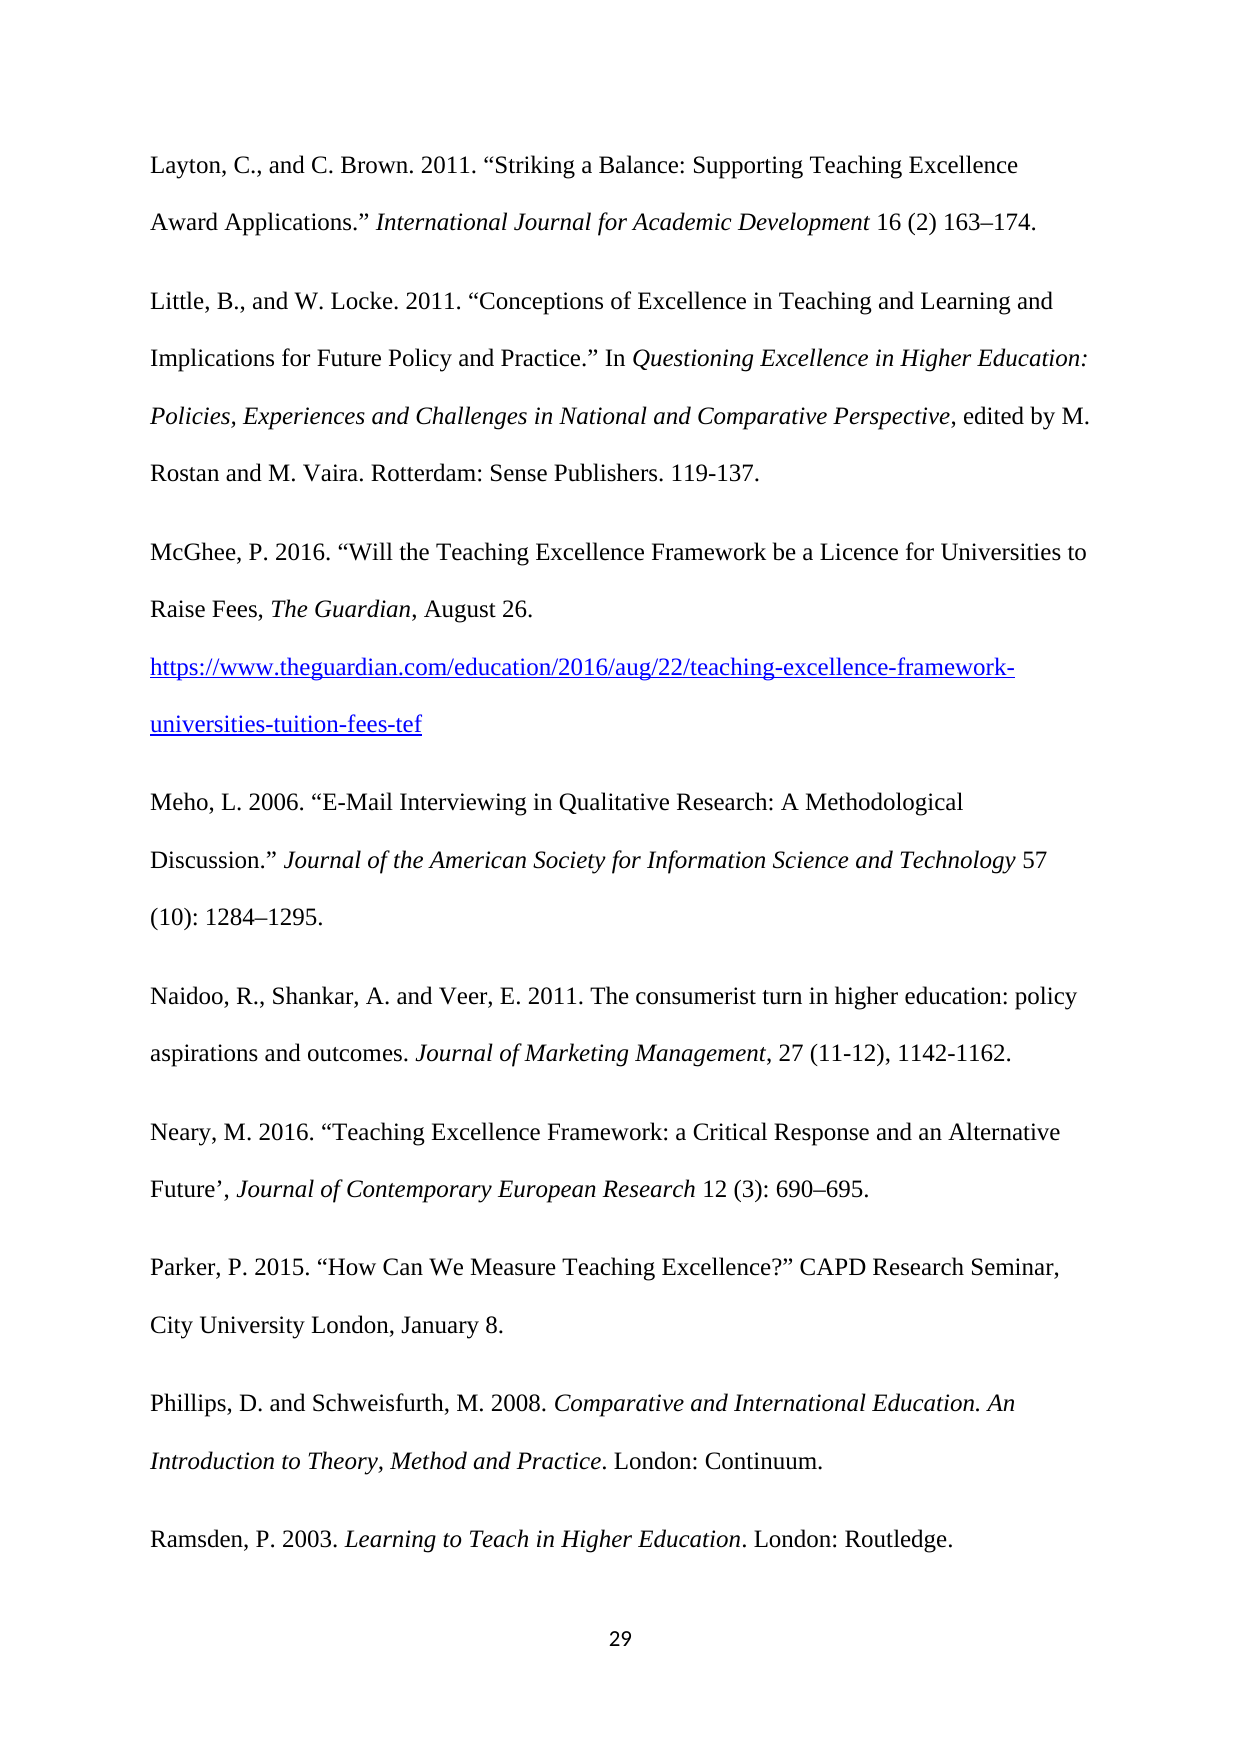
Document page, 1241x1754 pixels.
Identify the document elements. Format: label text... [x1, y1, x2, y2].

text Meho, L. 2006. “E-Mail Interviewing in Qualitative Research: A Methodological Discussion.” Journal of the American Society for Information Science and Technology 57 (10): 1284–1295. [150, 787, 1090, 931]
text Parker, P. 2015. “How Can We Measure Teaching Excellence?” CAPD Research Seminar, City University London, January 8. [150, 1252, 1090, 1339]
text Layton, C., and C. Brown. 2011. “Striking a Balance: Supporting Teaching Excellence Award Applications.” International Journal for Academic Development 16 (2) 163–174. [150, 150, 1090, 236]
text Neary, M. 2016. “Teaching Excellence Framework: a Critical Response and an Alternative Future’, Journal of Contemporary European Research 12 (3): 690–695. [150, 1117, 1090, 1203]
text McGhee, P. 2016. “Will the Teaching Excellence Framework be a Licence for Universities to Raise Fees, The Guardian, August 26. https://www.theguardian.com/education/2016/aug/22/teaching-excellence-framework-universities-tuition-fees-tef [150, 537, 1090, 738]
text Phillips, D. and Schweisfurth, M. 2008. Comparative and International Education. An Introduction to Theory, Method and Practice. London: Continuum. [150, 1388, 1090, 1474]
text Naidoo, R., Shankar, A. and Veer, E. 2011. The consumerist turn in higher education: policy aspirations and outcomes. Journal of Marketing Management, 27 (11-12), 1142-1162. [150, 981, 1090, 1067]
text Ramsden, P. 2003. Learning to Teach in Higher Education. London: Routledge. [150, 1524, 1090, 1553]
text Little, B., and W. Locke. 2011. “Conceptions of Excellence in Teaching and Learning and Implications for Future Policy and Practice.” In Questioning Excellence in Higher Education: Policies, Experiences and Challenges in National and Comparative Perspective, edited by M. Rostan and M. Vaira. Rotterdam: Sense Publishers. 119-137. [150, 286, 1090, 487]
